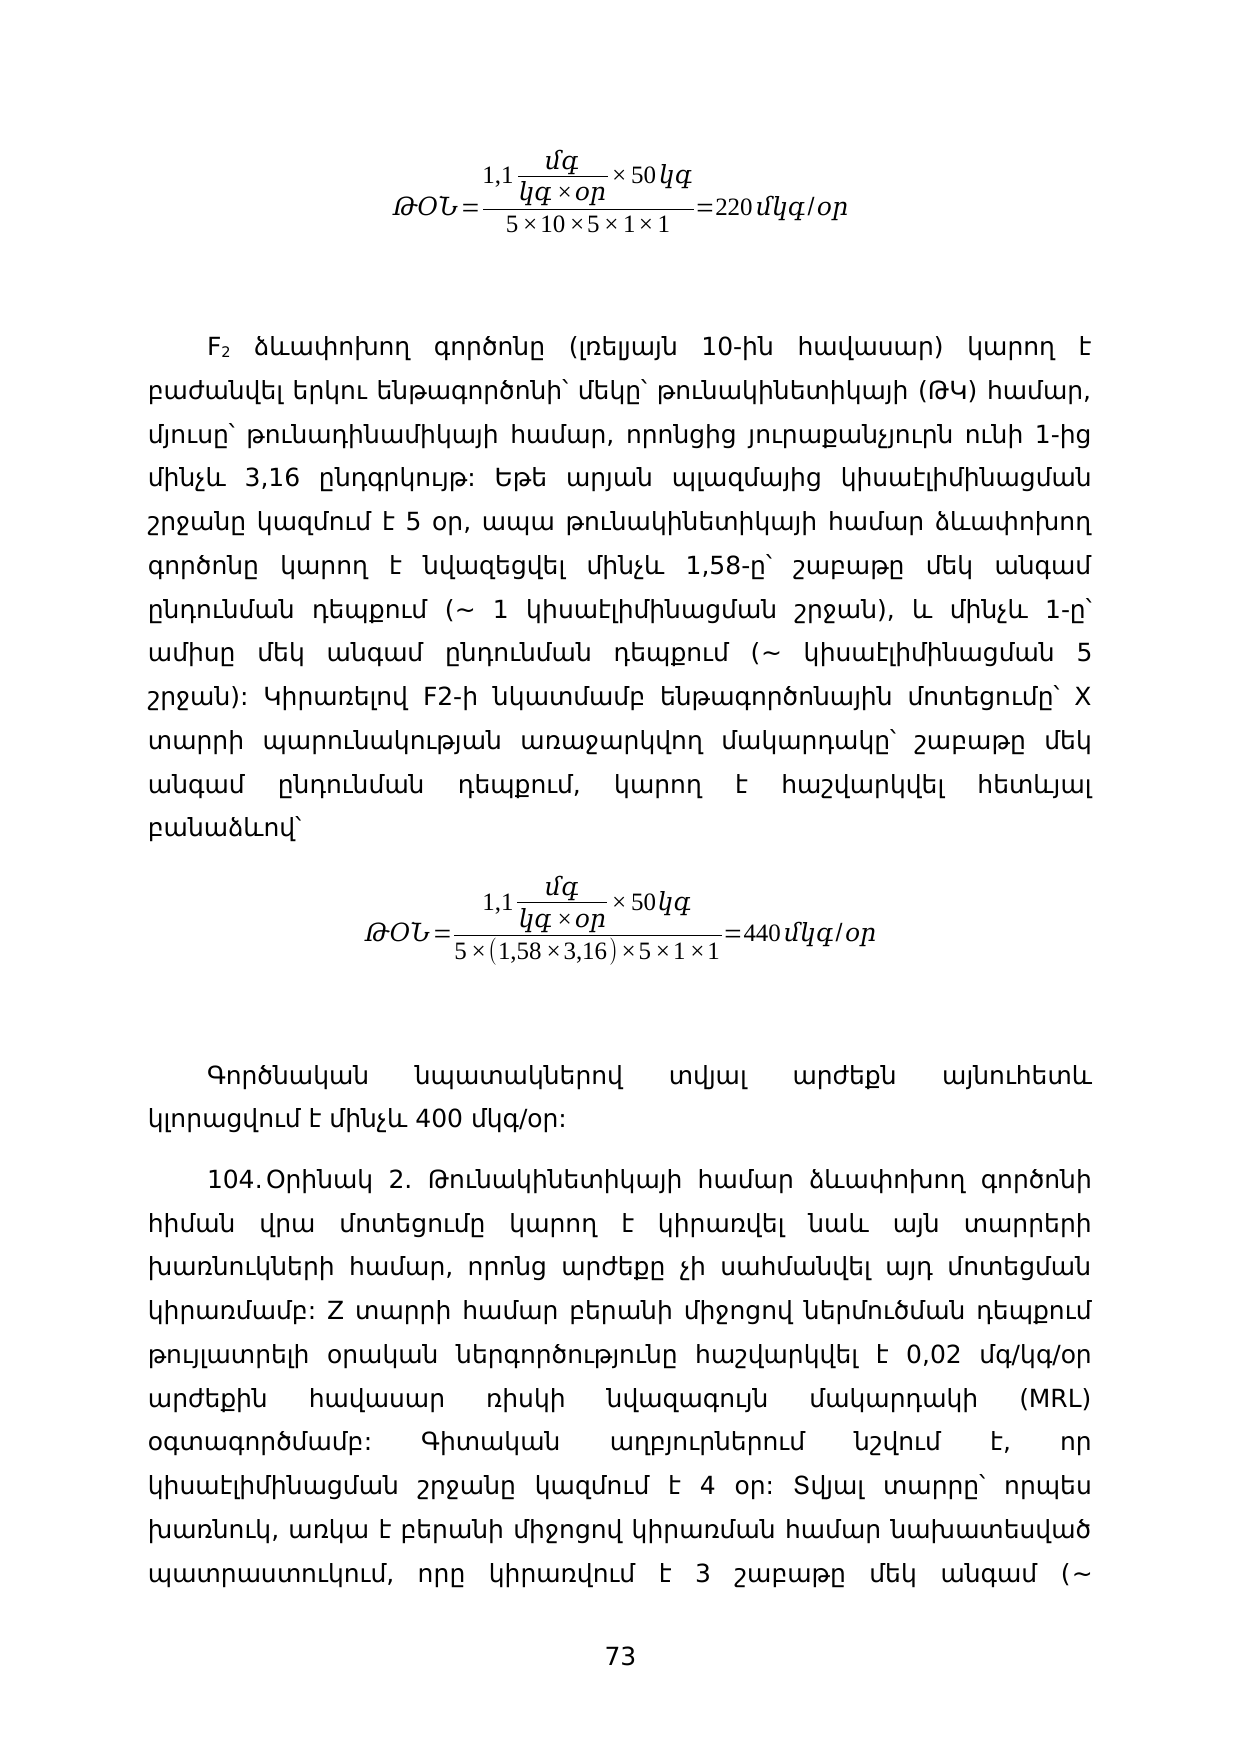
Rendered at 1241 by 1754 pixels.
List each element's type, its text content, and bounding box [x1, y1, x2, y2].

text F2 ձևափոխող գործոնը (լռելյայն 10-ին հավասար) կարող է բաժանվել երկու ենթագործոնի՝ մեկը՝ թունակինետիկայի (ԹԿ) համար, մյուսը՝ թունադինամիկայի համար, որոնցից յուրաքանչյուրն ունի 1-ից մինչև 3,16 ընդգրկույթ: Եթե արյան պլազմայից կիսաէլիմինացման շրջանը կազմում է 5 օր, ապա թունակինետիկայի համար ձևափոխող գործոնը կարող է նվազեցվել մինչև 1,58-ը՝ շաբաթը մեկ անգամ ընդունման դեպքում (~ 1 կիսաէլիմինացման շրջան), և մինչև 1-ը՝ ամիսը մեկ անգամ ընդունման դեպքում (~ կիսաէլիմինացման 5 շրջան): Կիրառելով F2-ի նկատմամբ ենթագործոնային մոտեցումը՝ X տարրի պարունակության առաջարկվող մակարդակը՝ շաբաթը մեկ անգամ ընդունման դեպքում, կարող է հաշվարկվել հետևյալ բանաձևով՝ [148, 332, 1092, 843]
text Գործնական նպատակներով տվյալ արժեքն այնուհետև կլորացվում է մինչև 400 մկգ/օր: [148, 1061, 1092, 1134]
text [148, 1165, 1092, 1588]
